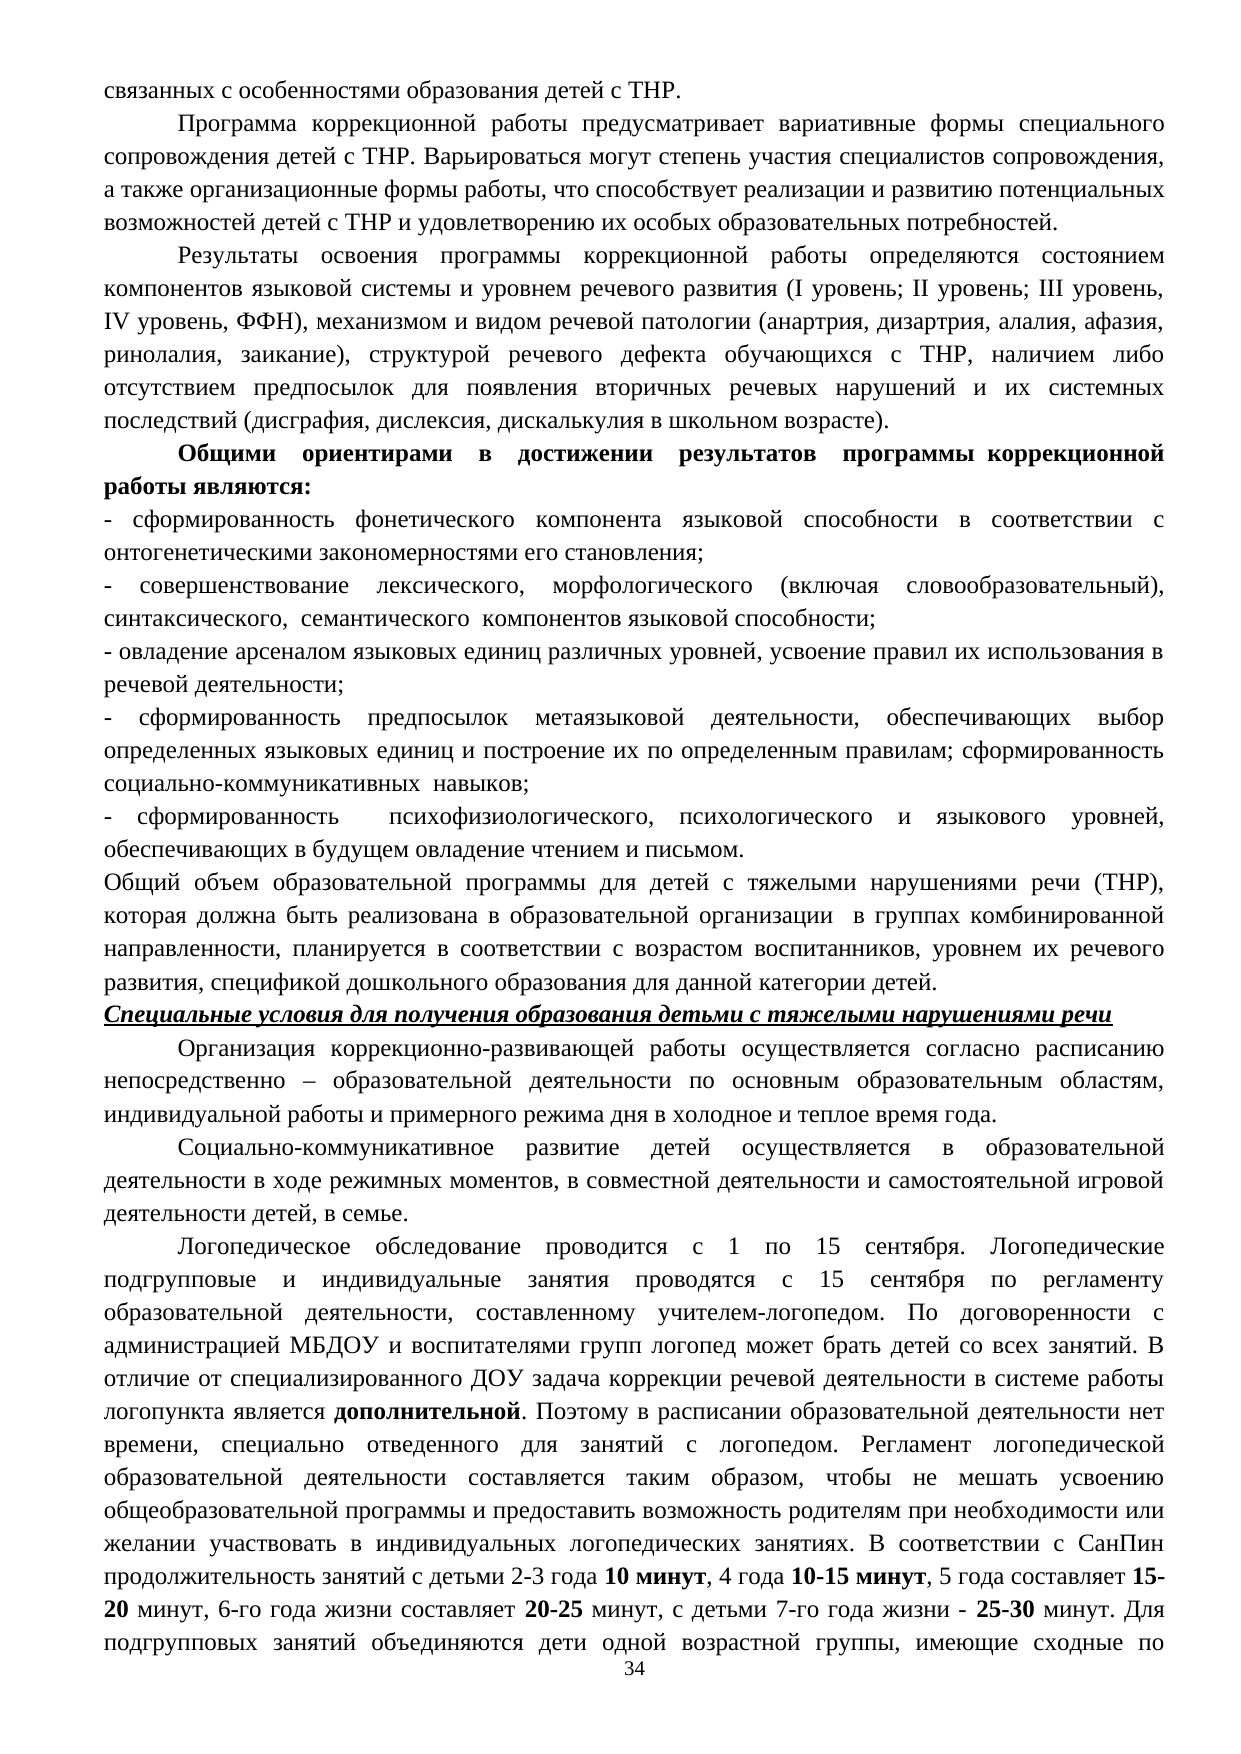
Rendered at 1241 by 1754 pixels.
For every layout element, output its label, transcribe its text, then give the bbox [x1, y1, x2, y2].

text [103, 1231, 1165, 1656]
text - совершенствование лексического, морфологического (включая словообразовательный), синтаксического, семантического компонентов языковой способности; [103, 570, 1165, 632]
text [103, 75, 1165, 104]
text - сформированность предпосылок метаязыковой деятельности, обеспечивающих выбор определенных языковых единиц и построение их по определенным правилам; сформированность социально-коммуникативных навыков; [103, 702, 1165, 797]
text Специальные условия для получения образования детьми с тяжелыми нарушениями речи [103, 999, 1165, 1028]
text Организация коррекционно-развивающей работы осуществляется согласно расписанию непосредственно – образовательной деятельности по основным образовательным областям, индивидуальной работы и примерного режима дня в холодное и теплое время года. [103, 1033, 1165, 1127]
text Программа коррекционной работы предусматривает вариативные формы специального сопровождения детей с ТНР. Варьироваться могут степень участия специалистов сопровождения, а также организационные формы работы, что способствует реализации и развитию потенциальных возможностей детей с ТНР и удовлетворению их особых образовательных потребностей. [103, 108, 1165, 236]
text Социально-коммуникативное развитие детей осуществляется в образовательной деятельности в ходе режимных моментов, в совместной деятельности и самостоятельной игровой деятельности детей, в семье. [103, 1132, 1165, 1226]
text Общими ориентирами в достижении результатов программы коррекционной работы являются: [103, 438, 1165, 500]
text - сформированность психофизиологического, психологического и языкового уровней, обеспечивающих в будущем овладение чтением и письмом. [103, 801, 1165, 863]
text Общий объем образовательной программы для детей с тяжелыми нарушениями речи (ТНР), которая должна быть реализована в образовательной организации в группах комбинированной направленности, планируется в соответствии с возрастом воспитанников, уровнем их речевого развития, спецификой дошкольного образования для данной категории детей. [103, 867, 1165, 995]
text - сформированность фонетического компонента языковой способности в соответствии с онтогенетическими закономерностями его становления; [103, 504, 1165, 566]
text Результаты освоения программы коррекционной работы определяются состоянием компонентов языковой системы и уровнем речевого развития (I уровень; II уровень; III уровень, IV уровень, ФФН), механизмом и видом речевой патологии (анартрия, дизартрия, алалия, афазия, ринолалия, заикание), структурой речевого дефекта обучающихся с ТНР, наличием либо отсутствием предпосылок для появления вторичных речевых нарушений и их системных последствий (дисграфия, дислексия, дискалькулия в школьном возрасте). [103, 240, 1165, 434]
text - овладение арсеналом языковых единиц различных уровней, усвоение правил их использования в речевой деятельности; [103, 636, 1165, 698]
